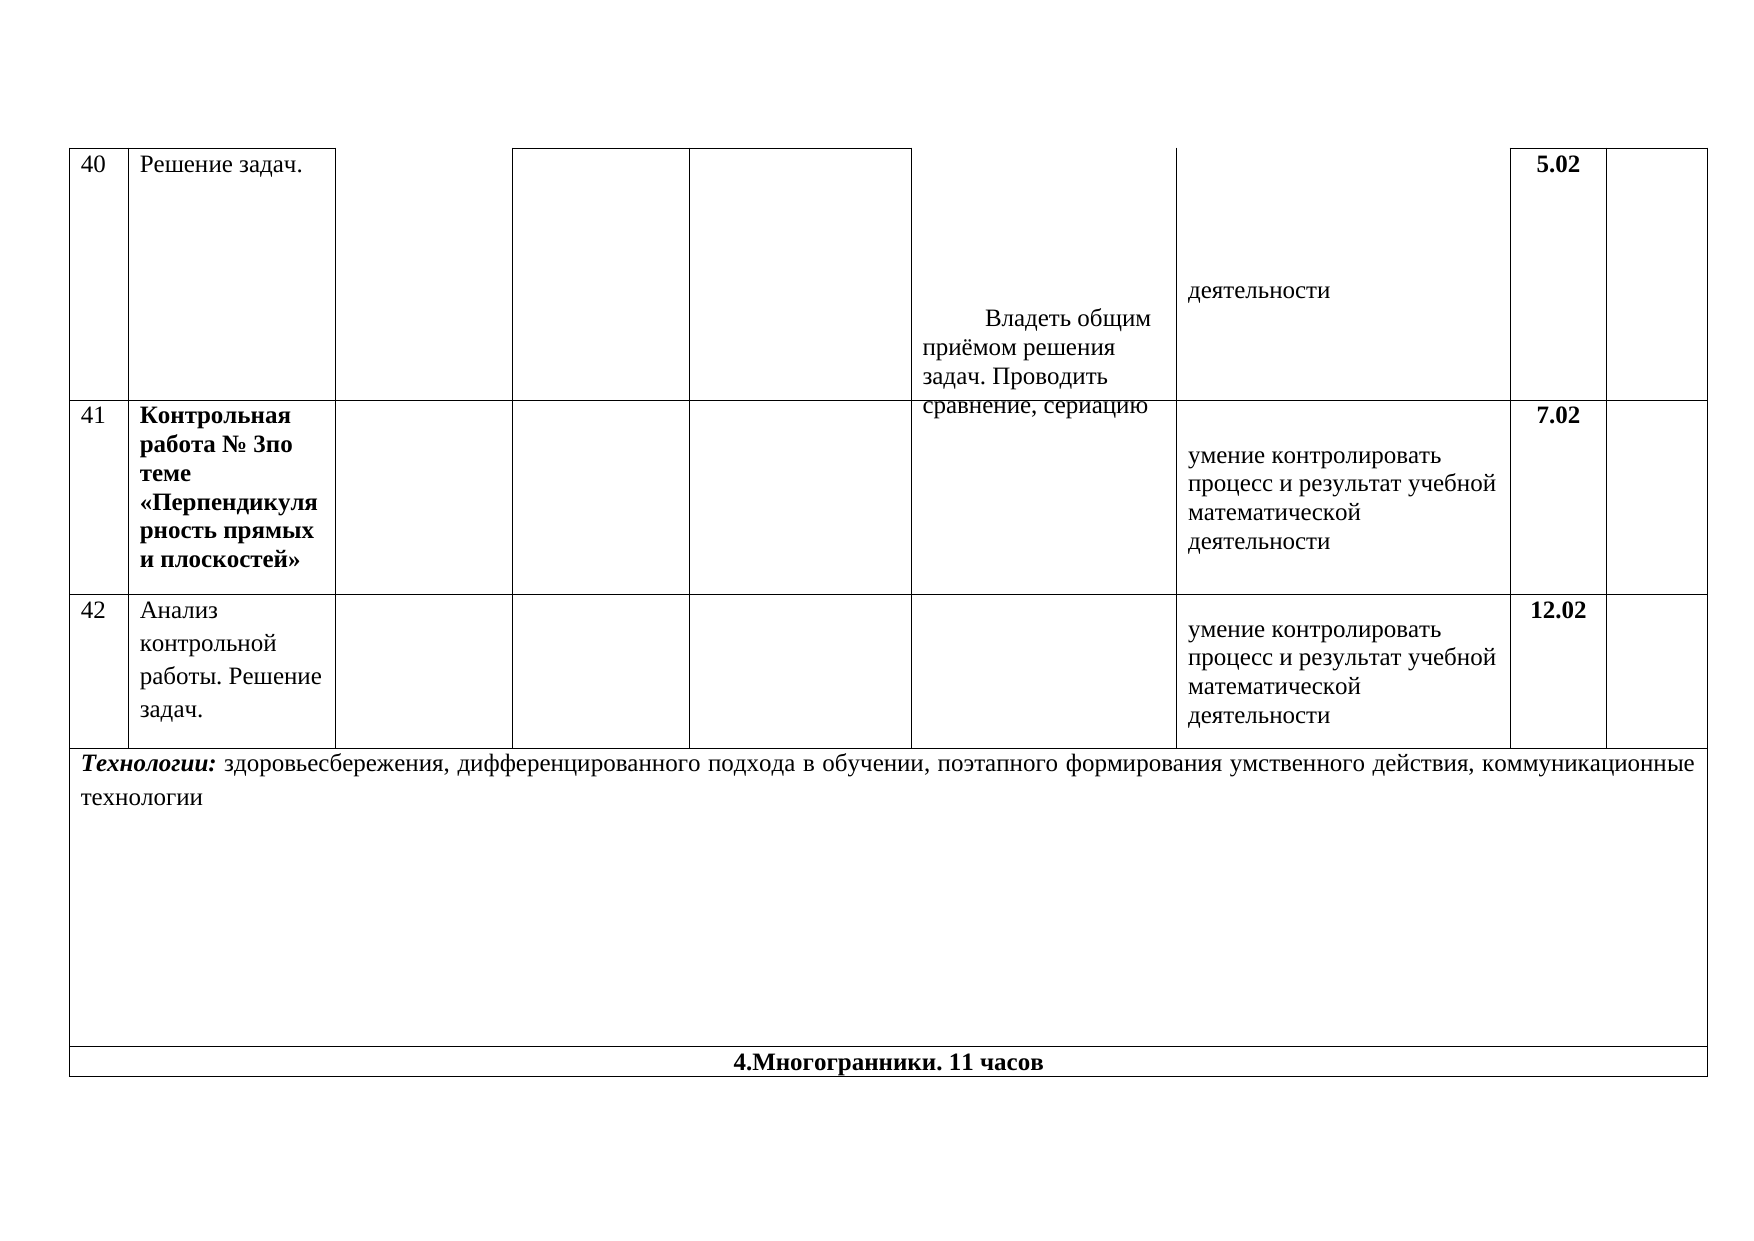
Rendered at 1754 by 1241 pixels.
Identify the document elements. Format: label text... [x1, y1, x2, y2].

table_cell [513, 149, 689, 399]
table_cell [336, 595, 512, 747]
table_cell [690, 595, 911, 747]
table_cell умение контролировать процесс и результат учебной математической деятельности [1177, 595, 1510, 747]
table_cell 40 [70, 149, 128, 399]
table_cell Контрольная работа № 3по теме «Перпендикулярность прямых и плоскостей» [129, 401, 335, 594]
table_cell [1607, 401, 1707, 594]
table_cell [513, 401, 689, 594]
table_cell [513, 595, 689, 747]
table_cell [690, 401, 911, 594]
table_cell 41 [70, 401, 128, 594]
table_cell 4.Многогранники. 11 часов [70, 1047, 1707, 1076]
table_cell [1607, 149, 1707, 399]
table_cell 5.02 [1511, 149, 1606, 399]
table_cell Технологии: здоровьесбережения, дифференцированного подхода в обучении, поэтапного формирования умственного действия, коммуникационные технологии [70, 749, 1707, 1046]
table_cell Решение задач. [129, 149, 335, 399]
table_cell [1607, 595, 1707, 747]
table_cell [336, 401, 512, 594]
table_cell 42 [70, 595, 128, 747]
table_cell [912, 595, 1176, 747]
table_cell [912, 401, 1176, 594]
table_cell [690, 149, 911, 399]
table_cell 12.02 [1511, 595, 1606, 747]
table_cell 7.02 [1511, 401, 1606, 594]
table_cell Анализ контрольной работы. Решение задач. [129, 595, 335, 747]
table_cell умение контролировать процесс и результат учебной математической деятельности [1177, 401, 1510, 594]
